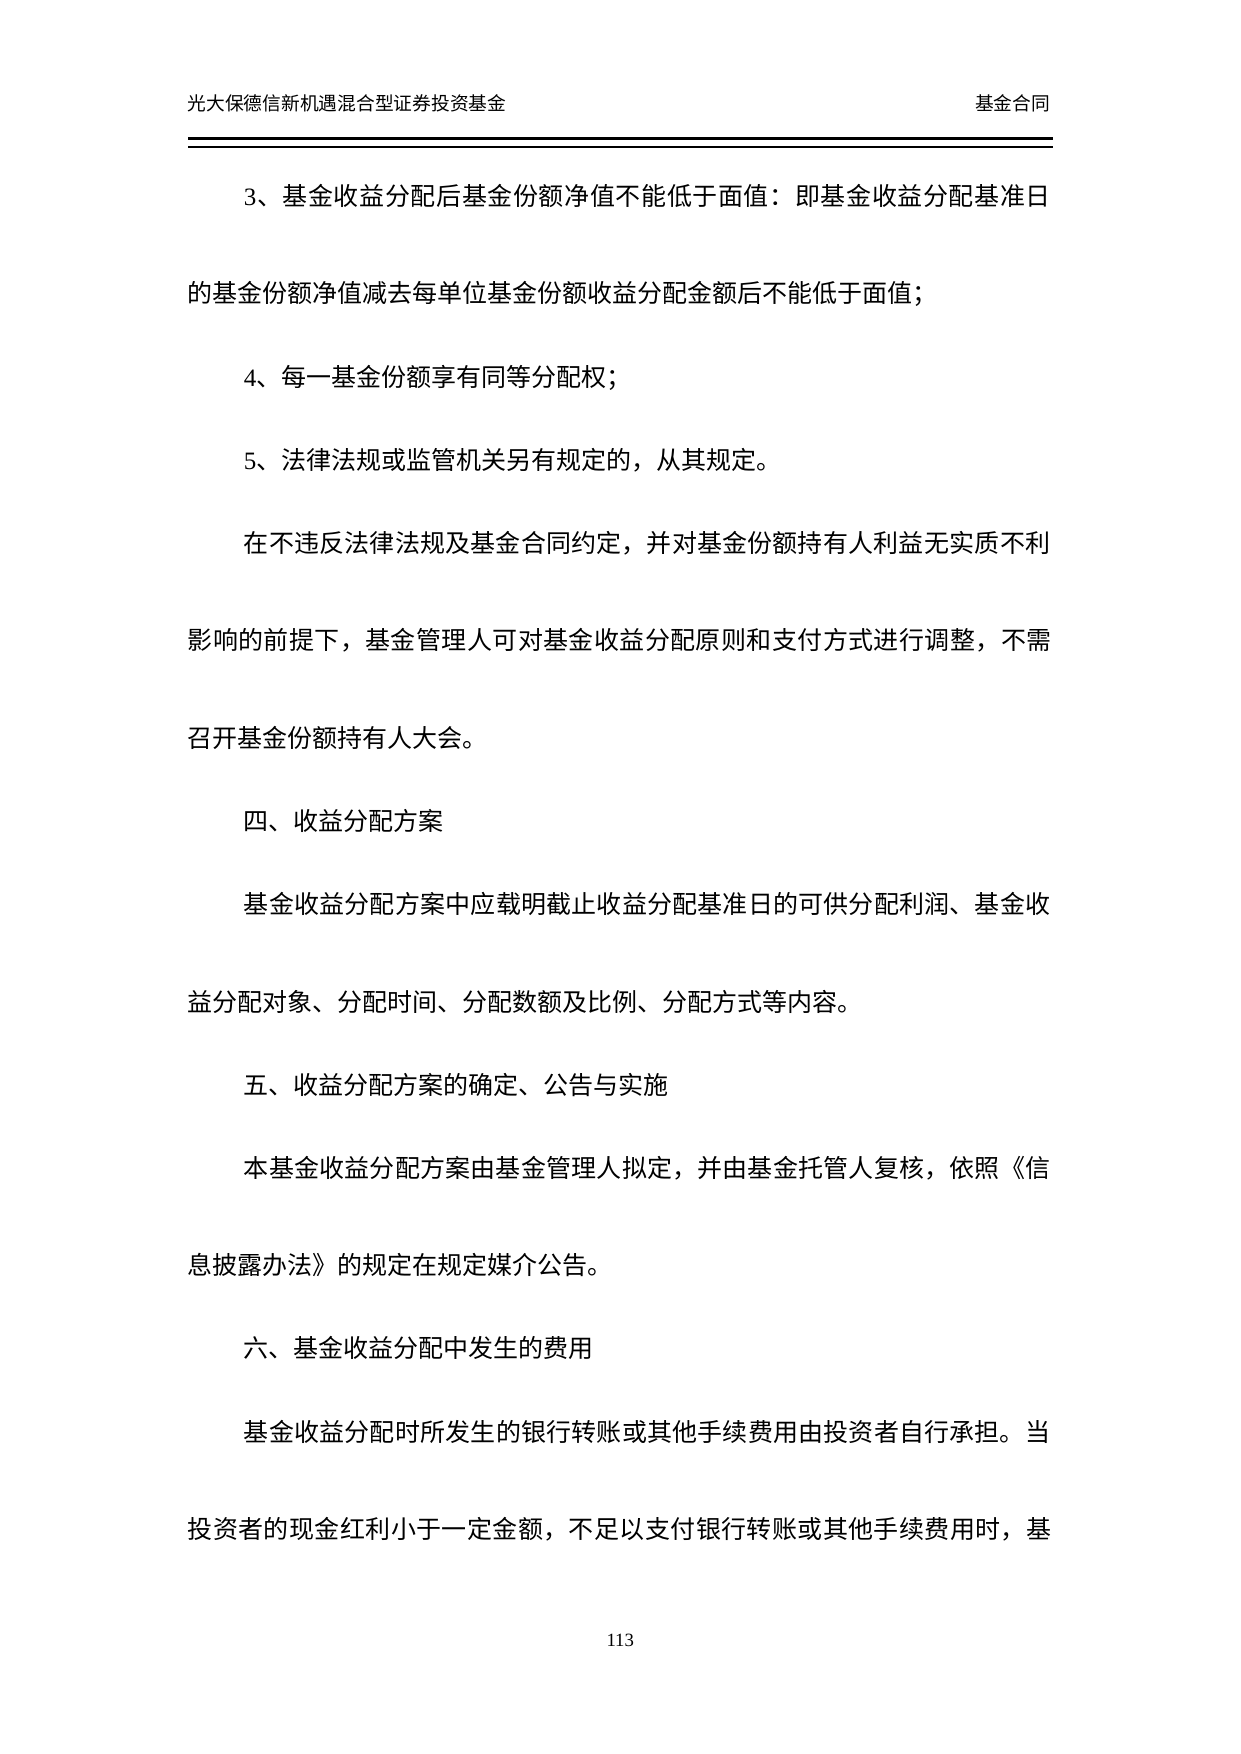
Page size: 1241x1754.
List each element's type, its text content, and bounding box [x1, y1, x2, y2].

text 五、收益分配方案的确定、公告与实施 [187, 1051, 1053, 1116]
text 本基金收益分配方案由基金管理人拟定，并由基金托管人复核，依照《信息披露办法》的规定在规定媒介公告。 [187, 1134, 1053, 1296]
text 基金收益分配方案中应载明截止收益分配基准日的可供分配利润、基金收益分配对象、分配时间、分配数额及比例、分配方式等内容。 [187, 870, 1053, 1033]
text 3、基金收益分配后基金份额净值不能低于面值：即基金收益分配基准日的基金份额净值减去每单位基金份额收益分配金额后不能低于面值； [187, 162, 1053, 324]
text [187, 1398, 1053, 1560]
text 六、基金收益分配中发生的费用 [187, 1314, 1053, 1379]
text 4、每一基金份额享有同等分配权； [187, 343, 1053, 408]
text 四、收益分配方案 [187, 787, 1053, 852]
text 在不违反法律法规及基金合同约定，并对基金份额持有人利益无实质不利影响的前提下，基金管理人可对基金收益分配原则和支付方式进行调整，不需召开基金份额持有人大会。 [187, 509, 1053, 769]
text 5、法律法规或监管机关另有规定的，从其规定。 [187, 426, 1053, 491]
